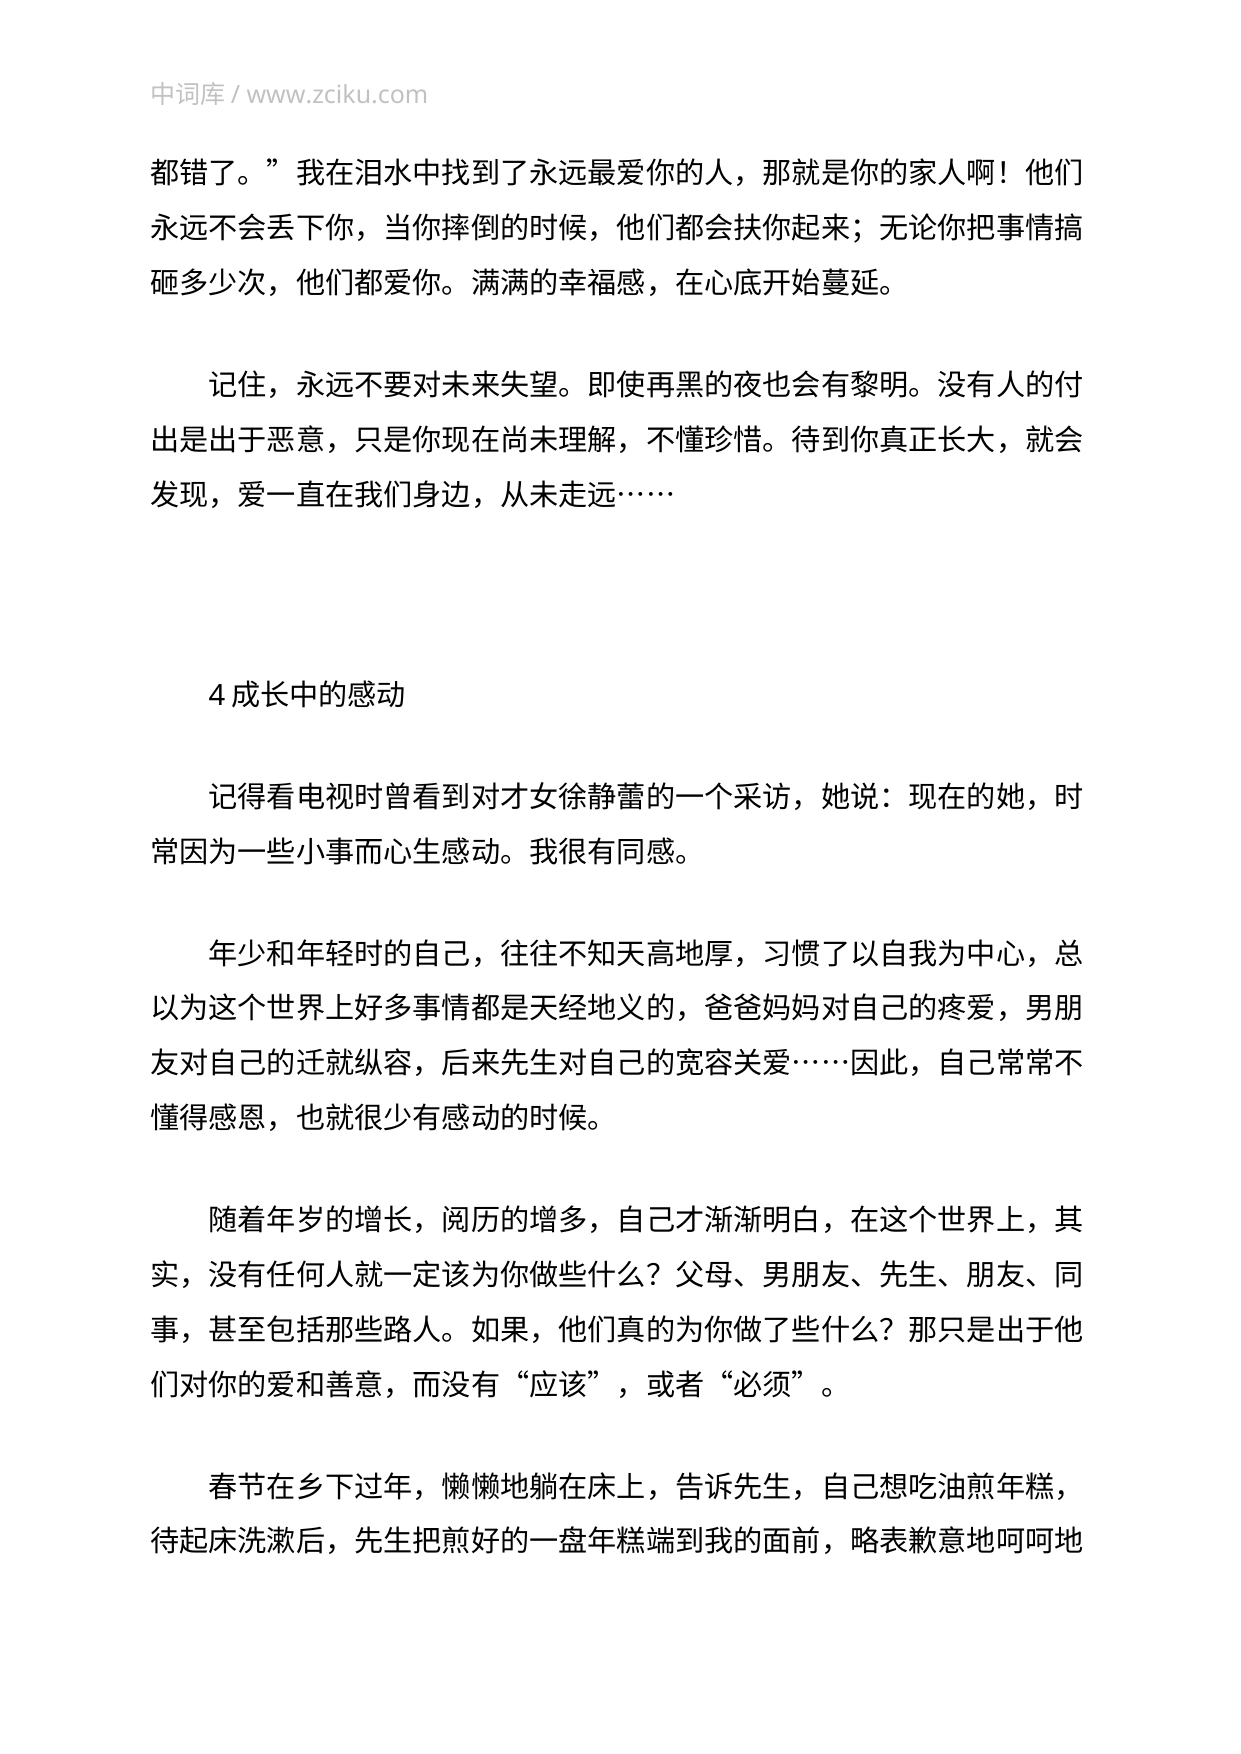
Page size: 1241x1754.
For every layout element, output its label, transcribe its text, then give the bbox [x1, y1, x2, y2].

text 随着年岁的增长，阅历的增多，自己才渐渐明白，在这个世界上，其实，没有任何人就一定该为你做些什么？父母、男朋友、先生、朋友、同事，甚至包括那些路人。如果，他们真的为你做了些什么？那只是出于他们对你的爱和善意，而没有“应该”，或者“必须”。 [150, 1197, 1090, 1404]
text 4成长中的感动 [150, 672, 1090, 714]
text 记住，永远不要对未来失望。即使再黑的夜也会有黎明。没有人的付出是出于恶意，只是你现在尚未理解，不懂珍惜。待到你真正长大，就会发现，爱一直在我们身边，从未走远…… [150, 362, 1090, 514]
text 记得看电视时曾看到对才女徐静蕾的一个采访，她说：现在的她，时常因为一些小事而心生感动。我很有同感。 [150, 773, 1090, 871]
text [150, 150, 1090, 302]
text 年少和年轻时的自己，往往不知天高地厚，习惯了以自我为中心，总以为这个世界上好多事情都是天经地义的，爸爸妈妈对自己的疼爱，男朋友对自己的迁就纵容，后来先生对自己的宽容关爱……因此，自己常常不懂得感恩，也就很少有感动的时候。 [150, 930, 1090, 1137]
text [150, 1463, 1090, 1560]
